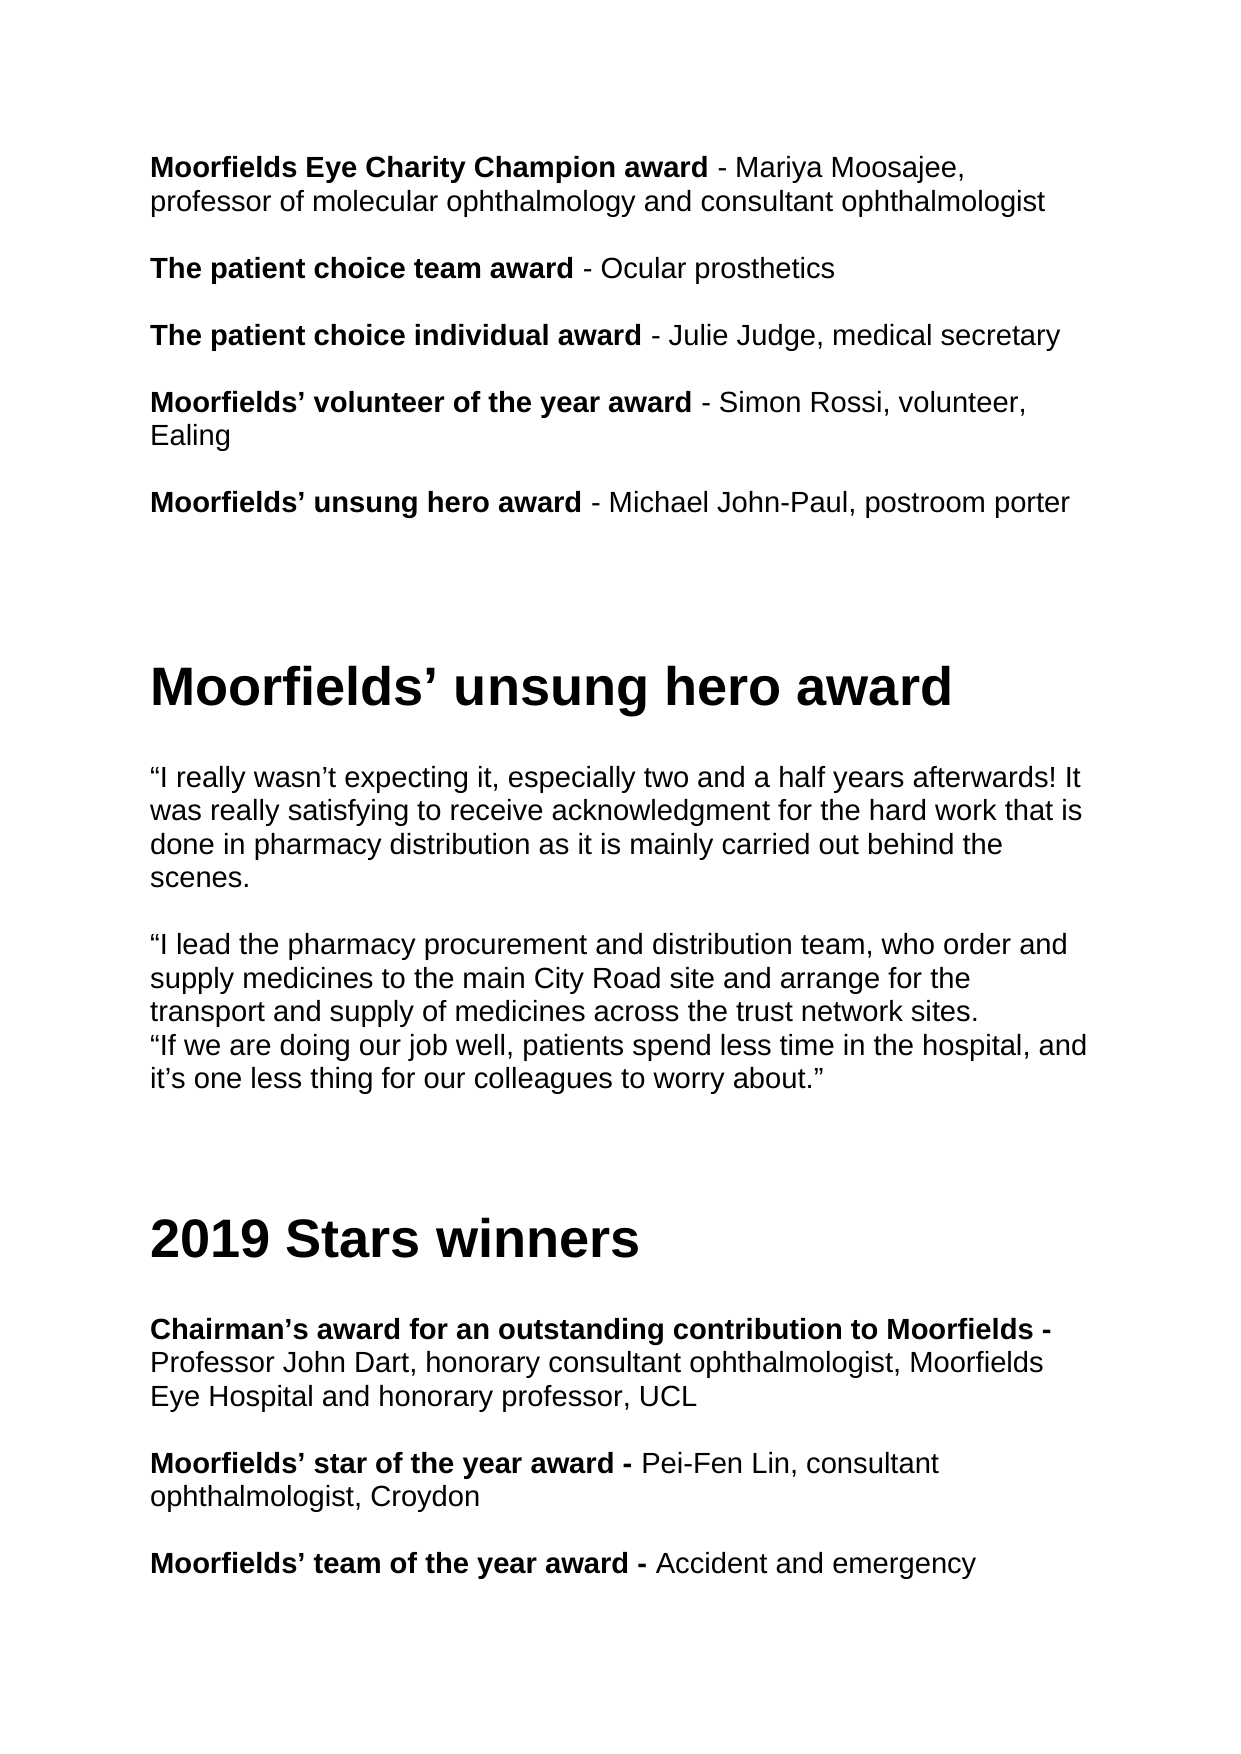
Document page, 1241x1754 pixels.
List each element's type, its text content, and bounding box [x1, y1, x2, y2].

text Moorfields’ team of the year award - Accident and emergency [150, 1546, 1090, 1580]
text “I really wasn’t expecting it, especially two and a half years afterwards! It was really satisfying to receive acknowledgment for the hard work that is done in pharmacy distribution as it is mainly carried out behind the scenes. [150, 759, 1090, 894]
text Moorfields’ volunteer of the year award - Simon Rossi, volunteer, Ealing [150, 385, 1090, 452]
text “I lead the pharmacy procurement and distribution team, who order and supply medicines to the main City Road site and arrange for the transport and supply of medicines across the trust network sites. [150, 927, 1090, 1028]
text Moorfields’ unsung hero award - Michael John-Paul, postroom porter [150, 485, 1090, 519]
text The patient choice individual award - Julie Judge, medical secretary [150, 318, 1090, 351]
text Moorfields’ star of the year award - Pei-Fen Lin, consultant ophthalmologist, Croydon [150, 1446, 1090, 1513]
subtitle 2019 Stars winners [150, 1206, 1090, 1268]
text Chairman’s award for an outstanding contribution to Moorfields - Professor John Dart, honorary consultant ophthalmologist, Moorfields Eye Hospital and honorary professor, UCL [150, 1312, 1090, 1412]
text “If we are doing our job well, patients spend less time in the hospital, and it’s one less thing for our colleagues to worry about.” [150, 1028, 1090, 1095]
text Moorfields Eye Charity Champion award - Mariya Moosajee, professor of molecular ophthalmology and consultant ophthalmologist [150, 150, 1090, 217]
text The patient choice team award - Ocular prosthetics [150, 251, 1090, 284]
subtitle Moorfields’ unsung hero award [150, 654, 1090, 716]
